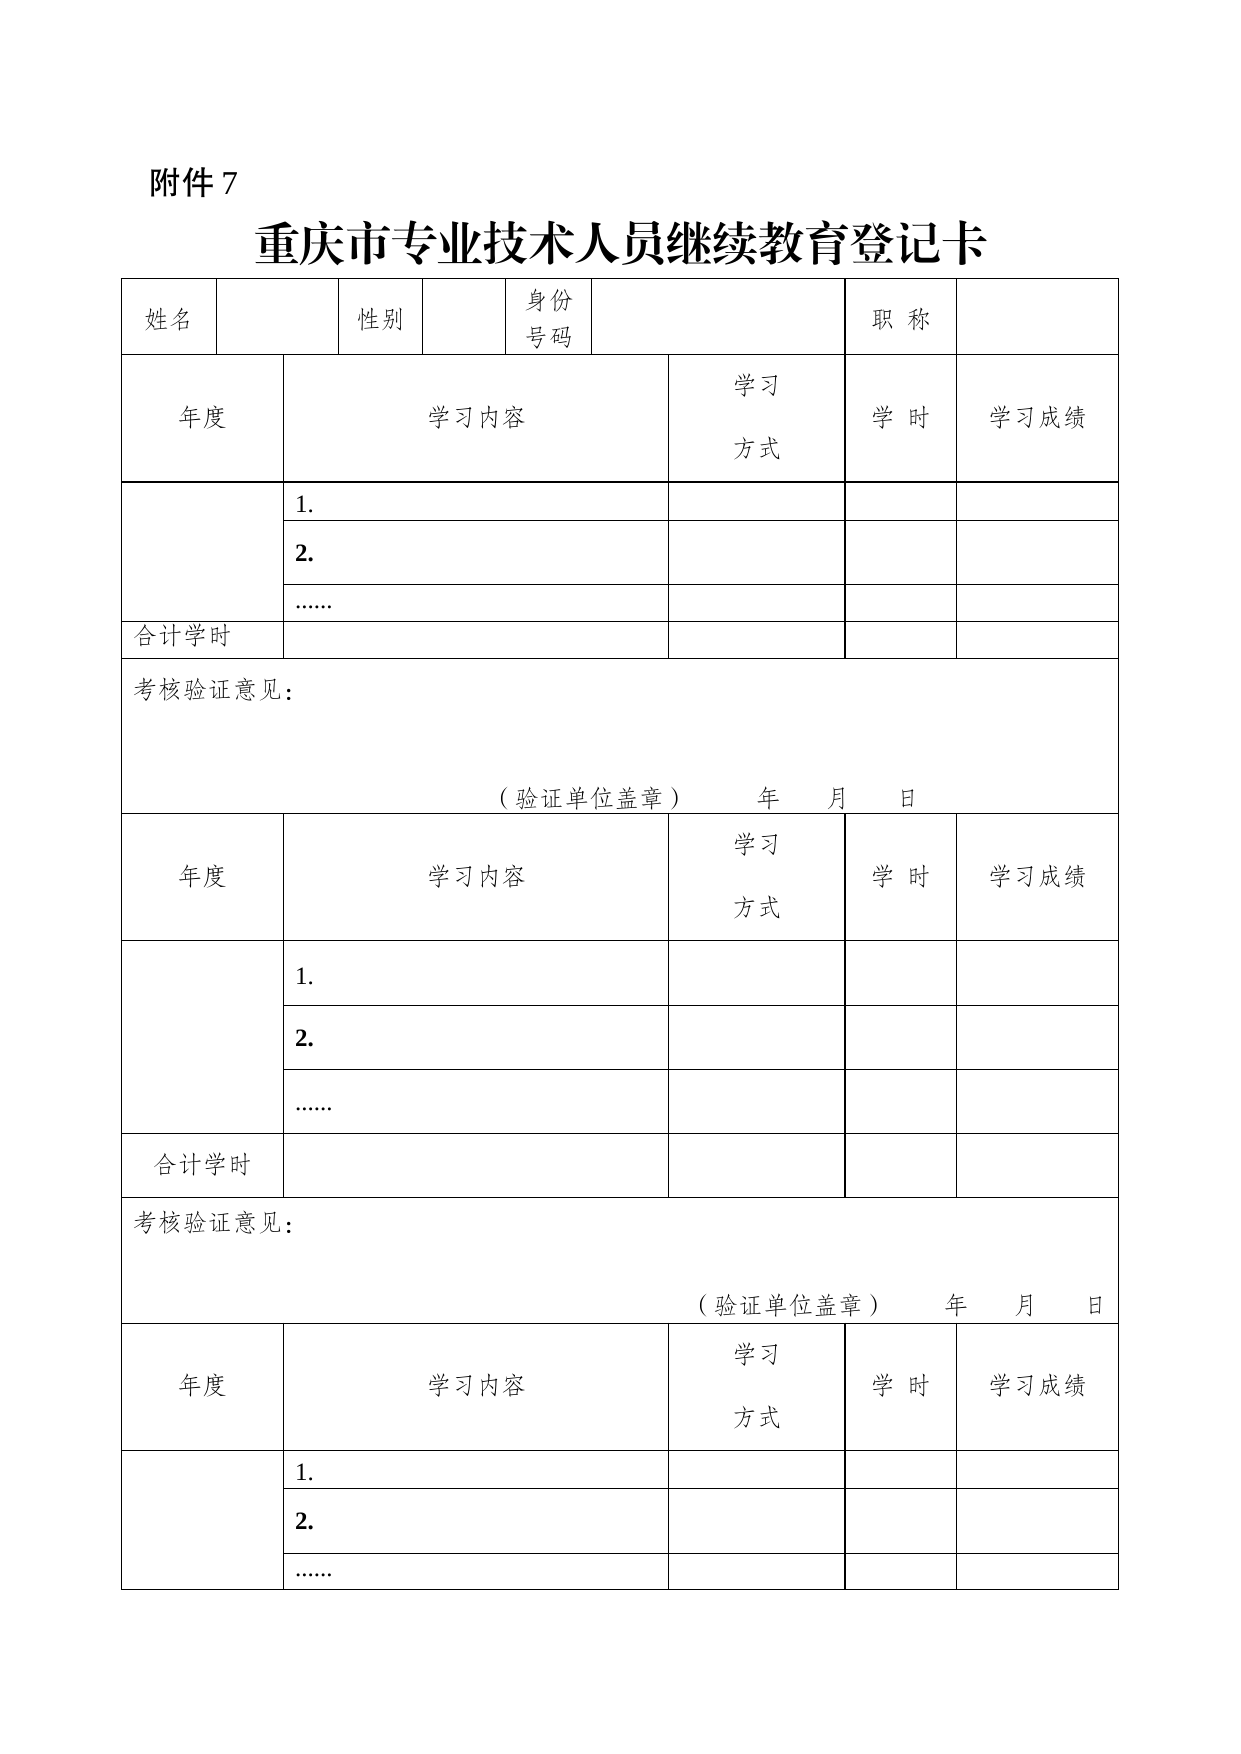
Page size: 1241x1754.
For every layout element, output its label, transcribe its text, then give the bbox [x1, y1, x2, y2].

table_cell [846, 941, 956, 1004]
table_header 身份号码 [506, 279, 591, 354]
table_cell [284, 1134, 668, 1197]
table_cell [669, 1451, 844, 1488]
table_cell [957, 1134, 1118, 1197]
table_cell [957, 1554, 1118, 1589]
table_cell 学 时 [846, 355, 956, 481]
table_cell 年度 [122, 1324, 283, 1450]
table_cell [284, 622, 668, 658]
table_cell [846, 1489, 956, 1552]
table_cell 学习 方式 [669, 355, 844, 481]
table_header 职 称 [846, 279, 956, 354]
table_cell 学习成绩 [957, 355, 1118, 481]
table_cell 学习内容 [284, 814, 668, 940]
table_cell 合计学时 [122, 1134, 283, 1197]
table_cell [669, 622, 844, 658]
table_cell [846, 1006, 956, 1068]
table_cell [669, 1134, 844, 1197]
table_cell 学习成绩 [957, 814, 1118, 940]
table_cell [669, 1554, 844, 1589]
table_cell [957, 585, 1118, 621]
table_cell [957, 1489, 1118, 1552]
table_cell [122, 1451, 283, 1589]
table_cell [846, 483, 956, 520]
text 重庆市专业技术人员继续教育登记卡 [148, 215, 1093, 278]
table_header [423, 279, 505, 354]
table_cell [846, 585, 956, 621]
table_header 性别 [339, 279, 422, 354]
table_cell ...... [284, 585, 668, 621]
table_cell 年度 [122, 355, 283, 481]
table_cell [122, 941, 283, 1133]
table_header [957, 279, 1118, 354]
table_cell [669, 1489, 844, 1552]
table_cell [846, 1134, 956, 1197]
table_cell 1. [284, 483, 668, 520]
table_header 姓名 [122, 279, 216, 354]
table_cell 学习内容 [284, 355, 668, 481]
table_cell [957, 622, 1118, 658]
text 附件7 [148, 152, 1093, 215]
table_cell 年度 [122, 814, 283, 940]
table_header [217, 279, 338, 354]
table_cell [957, 483, 1118, 520]
table_cell 2. [284, 521, 668, 584]
table_header [592, 279, 844, 354]
table_cell [957, 1451, 1118, 1488]
table_cell [846, 1451, 956, 1488]
table_cell [957, 521, 1118, 584]
table_cell 2. [284, 1006, 668, 1068]
table_cell ...... [284, 1554, 668, 1589]
table_cell [669, 1070, 844, 1133]
table_cell [122, 483, 283, 621]
table_cell [669, 521, 844, 584]
table_cell 学习 方式 [669, 1324, 844, 1450]
table_cell [846, 521, 956, 584]
table_cell ...... [284, 1070, 668, 1133]
table_cell 1. [284, 941, 668, 1004]
table_cell 1. [284, 1451, 668, 1488]
table_cell [846, 1070, 956, 1133]
table_cell 考核验证意见： （验证单位盖章） 年 月 日 [122, 659, 1118, 813]
table_cell 2. [284, 1489, 668, 1552]
table_cell [669, 1006, 844, 1068]
table_cell 学 时 [846, 1324, 956, 1450]
table_cell [957, 941, 1118, 1004]
table_cell 学习 方式 [669, 814, 844, 940]
table_cell 考核验证意见： （验证单位盖章） 年 月 日 [122, 1198, 1118, 1323]
table_cell [846, 622, 956, 658]
table_cell [669, 585, 844, 621]
table_cell [957, 1006, 1118, 1068]
table_cell 合计学时 [122, 622, 283, 658]
table_cell [846, 1554, 956, 1589]
table_cell 学 时 [846, 814, 956, 940]
table_cell [957, 1070, 1118, 1133]
table_cell 学习成绩 [957, 1324, 1118, 1450]
table_cell 学习内容 [284, 1324, 668, 1450]
table_cell [669, 941, 844, 1004]
table_cell [669, 483, 844, 520]
